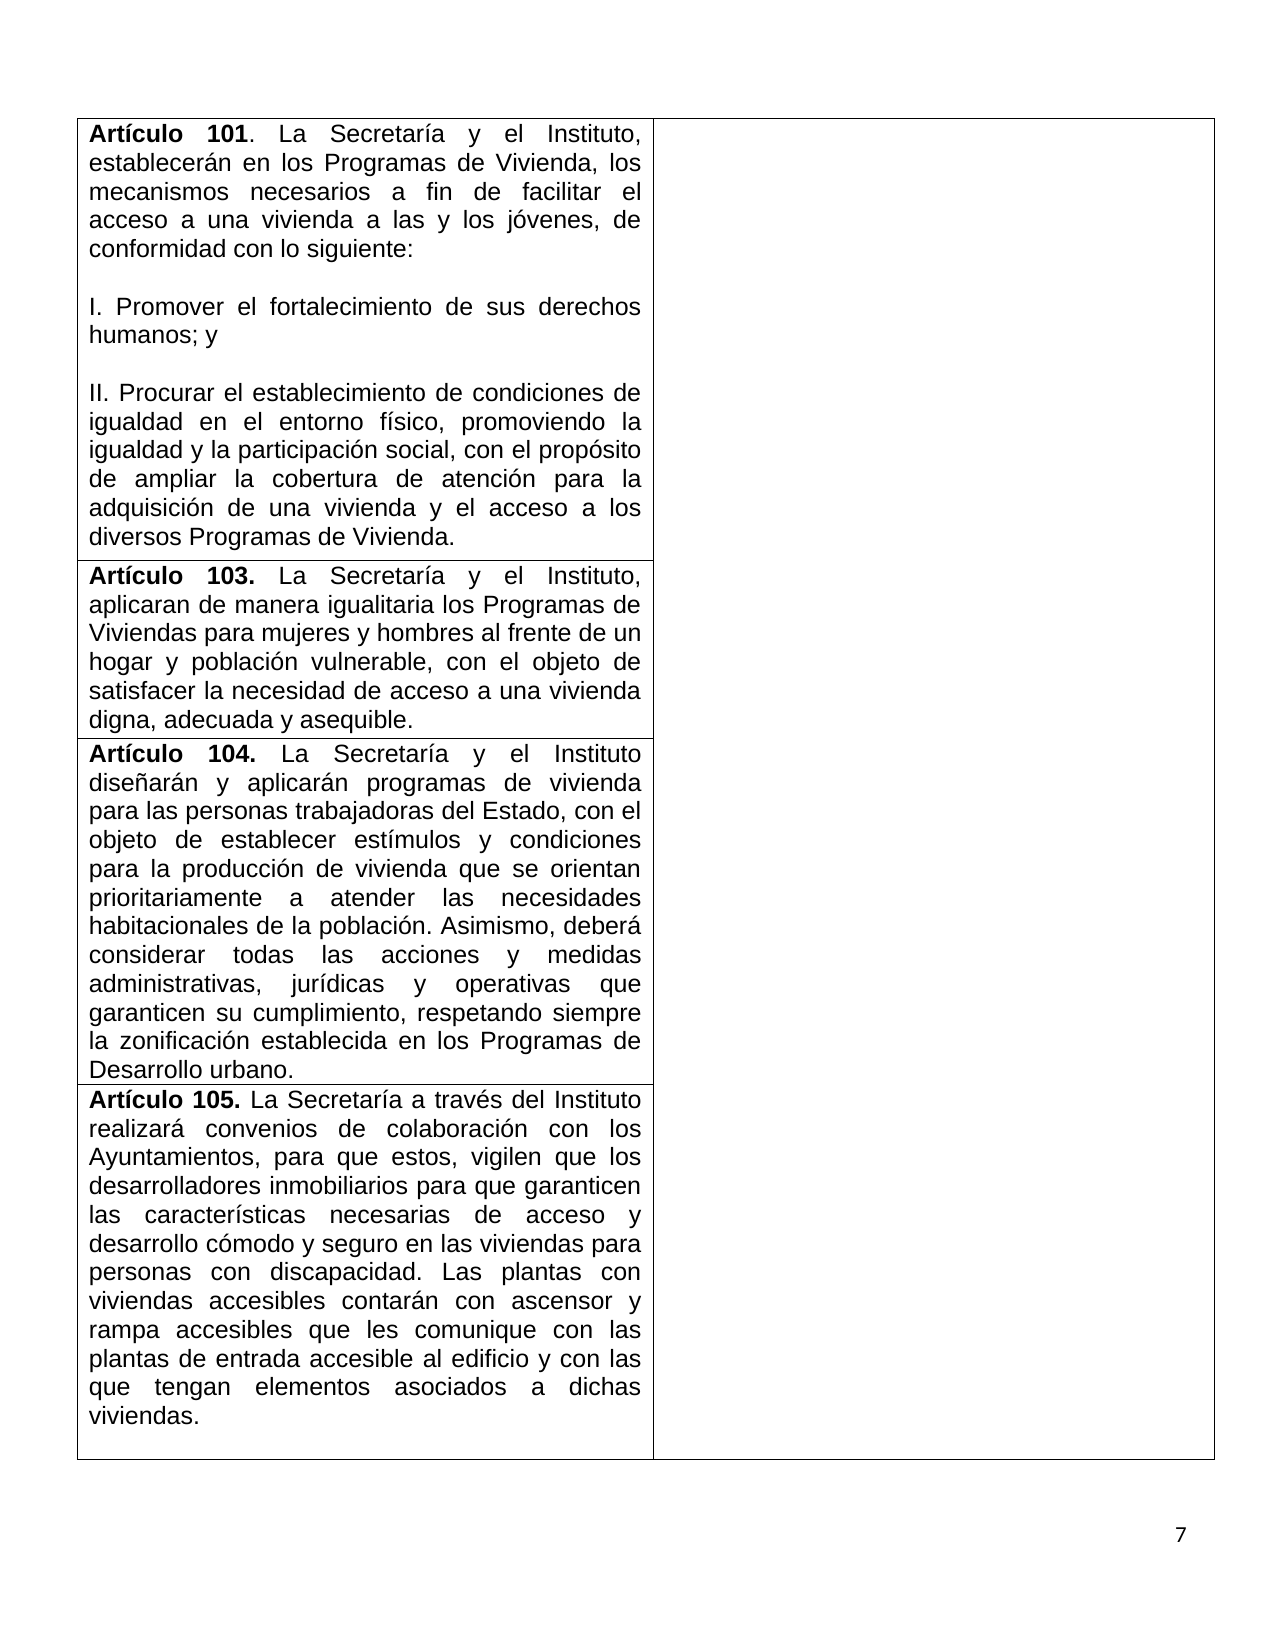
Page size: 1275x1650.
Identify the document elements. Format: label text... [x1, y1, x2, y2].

table_cell Artículo 105. La Secretaría a través del Instituto realizará convenios de colaboración con los Ayuntamientos, para que estos, vigilen que los desarrolladores inmobiliarios para que garanticen las características necesarias de acceso y desarrollo cómodo y seguro en las viviendas para personas con discapacidad. Las plantas con viviendas accesibles contarán con ascensor y rampa accesibles que les comunique con las plantas de entrada accesible al edificio y con las que tengan elementos asociados a dichas viviendas. [78, 1085, 653, 1458]
table_cell Artículo 103. La Secretaría y el Instituto, aplicaran de manera igualitaria los Programas de Viviendas para mujeres y hombres al frente de un hogar y población vulnerable, con el objeto de satisfacer la necesidad de acceso a una vivienda digna, adecuada y asequible. [78, 561, 653, 738]
table_cell Artículo 104. La Secretaría y el Instituto diseñarán y aplicarán programas de vivienda para las personas trabajadoras del Estado, con el objeto de establecer estímulos y condiciones para la producción de vivienda que se orientan prioritariamente a atender las necesidades habitacionales de la población. Asimismo, deberá considerar todas las acciones y medidas administrativas, jurídicas y operativas que garanticen su cumplimiento, respetando siempre la zonificación establecida en los Programas de Desarrollo urbano. [78, 739, 653, 1084]
table_cell Artículo 101. La Secretaría y el Instituto, establecerán en los Programas de Vivienda, los mecanismos necesarios a fin de facilitar el acceso a una vivienda a las y los jóvenes, de conformidad con lo siguiente: I. Promover el fortalecimiento de sus derechos humanos; y II. Procurar el establecimiento de condiciones de igualdad en el entorno físico, promoviendo la igualdad y la participación social, con el propósito de ampliar la cobertura de atención para la adquisición de una vivienda y el acceso a los diversos Programas de Vivienda. [78, 119, 653, 560]
